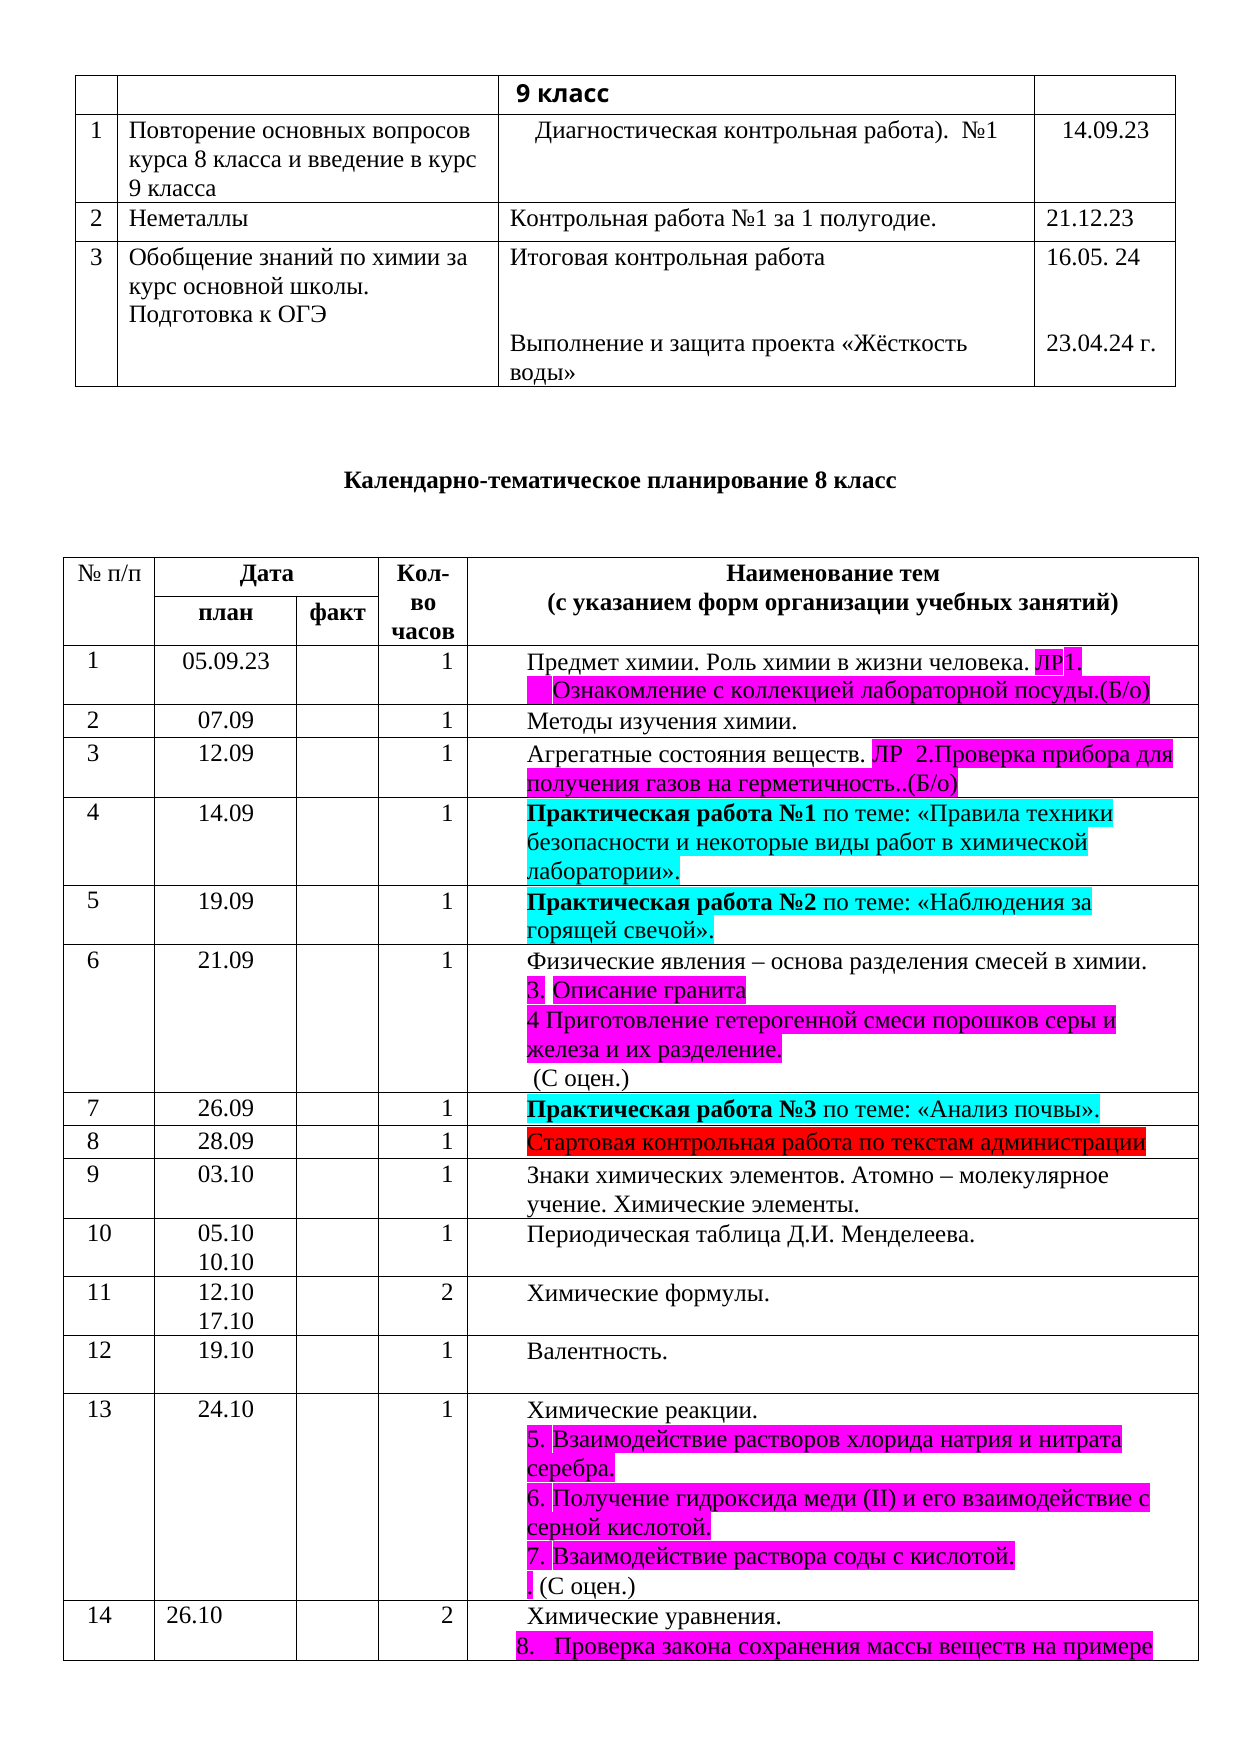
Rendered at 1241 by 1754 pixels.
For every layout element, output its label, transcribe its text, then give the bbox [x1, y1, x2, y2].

table_cell 1 [379, 1159, 467, 1217]
table_cell 19.10 [155, 1336, 296, 1393]
table_cell [297, 1219, 378, 1276]
table_cell 8 [64, 1126, 154, 1158]
table_cell Химические реакции. 5. Взаимодействие растворов хлорида натрия и нитрата серебра. 6. Получение гидроксида меди (II) и его взаимодействие с серной кислотой. 7. Взаимодействие раствора соды с кислотой. . (С оцен.) [468, 1394, 1198, 1599]
table_cell 12.09 [155, 738, 296, 797]
table_cell 12 [64, 1336, 154, 1393]
table_cell Физические явления – основа разделения смесей в химии. 3. Описание гранита 4 Приготовление гетерогенной смеси порошков серы и железа и их разделение. (С оцен.) [468, 945, 1198, 1092]
table_cell 7 [64, 1093, 154, 1125]
table_cell 21.12.23 [1035, 203, 1175, 241]
table_cell Практическая работа №3 по теме: «Анализ почвы». [468, 1093, 1198, 1125]
table_cell Практическая работа №1 по теме: «Правила техники безопасности и некоторые виды работ в химической лаборатории». [468, 798, 1198, 885]
table_cell 03.10 [155, 1159, 296, 1217]
table_cell 07.09 [155, 705, 296, 737]
table_cell Повторение основных вопросов курса 8 класса и введение в курс 9 класса [118, 115, 498, 202]
table_cell 26.09 [155, 1093, 296, 1125]
text Календарно-тематическое планирование 8 класс [75, 465, 1165, 494]
table_cell 2 [76, 203, 117, 241]
table_cell [297, 705, 378, 737]
table_cell 11 [64, 1277, 154, 1334]
table_cell 28.09 [155, 1126, 296, 1158]
table_cell [297, 738, 378, 797]
table_cell [118, 76, 498, 114]
table_cell [297, 886, 378, 944]
table_header Кол-во часов [379, 558, 467, 645]
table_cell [155, 1601, 296, 1660]
table_cell 21.09 [155, 945, 296, 1092]
table_cell 1 [379, 886, 467, 944]
table_cell 2 [379, 1601, 467, 1660]
table_cell Агрегатные состояния веществ. ЛР 2.Проверка прибора для получения газов на герметичность..(Б/о) [468, 738, 1198, 797]
table_cell 19.09 [155, 886, 296, 944]
table_cell 3 [76, 242, 117, 386]
table_cell 1 [379, 945, 467, 1092]
table_cell [297, 1601, 378, 1660]
table_cell [297, 1394, 378, 1599]
table_cell 1 [379, 1093, 467, 1125]
table_cell 12.10 17.10 [155, 1277, 296, 1334]
table_cell 05.09.23 [155, 646, 296, 704]
table_header № п/п [64, 558, 154, 645]
table_cell факт [297, 597, 378, 645]
table_cell 14 [64, 1601, 154, 1660]
table_cell 1 [64, 646, 154, 704]
table_cell 1 [379, 1394, 467, 1599]
table_cell 1 [379, 1336, 467, 1393]
table_cell Периодическая таблица Д.И. Менделеева. [468, 1219, 1198, 1276]
table_cell [76, 76, 117, 114]
table_cell Итоговая контрольная работа Выполнение и защита проекта «Жёсткость воды» [499, 242, 1034, 386]
table_cell 2 [379, 1277, 467, 1334]
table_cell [468, 1601, 1198, 1660]
table_cell [297, 1159, 378, 1217]
table_cell 9 класс [499, 76, 1034, 114]
table_cell 14.09.23 [1035, 115, 1175, 202]
table_cell [297, 1336, 378, 1393]
table_cell [297, 1093, 378, 1125]
table_cell 16.05. 24 23.04.24 г. [1035, 242, 1175, 386]
table_cell Стартовая контрольная работа по текстам администрации [468, 1126, 1198, 1158]
table_cell [297, 1126, 378, 1158]
table_cell Валентность. [468, 1336, 1198, 1393]
table_cell Контрольная работа №1 за 1 полугодие. [499, 203, 1034, 241]
table_cell 2 [64, 705, 154, 737]
table_cell 05.10 10.10 [155, 1219, 296, 1276]
table_cell 13 [64, 1394, 154, 1599]
table_cell Предмет химии. Роль химии в жизни человека. ЛР1. Ознакомление с коллекцией лабораторной посуды.(Б/о) [468, 646, 1198, 704]
table_cell 4 [64, 798, 154, 885]
table_cell 14.09 [155, 798, 296, 885]
table_cell 1 [379, 705, 467, 737]
table_cell Диагностическая контрольная работа). №1 [499, 115, 1034, 202]
table_header Наименование тем (с указанием форм организации учебных занятий) [468, 558, 1198, 645]
table_cell [297, 945, 378, 1092]
table_cell 1 [379, 798, 467, 885]
table_cell [297, 1277, 378, 1334]
table_cell 9 [64, 1159, 154, 1217]
table_cell план [155, 597, 296, 645]
table_cell [297, 798, 378, 885]
table_cell 1 [379, 738, 467, 797]
table_cell 1 [379, 1219, 467, 1276]
table_cell 1 [76, 115, 117, 202]
table_cell 24.10 [155, 1394, 296, 1599]
table_cell 5 [64, 886, 154, 944]
table_cell [297, 646, 378, 704]
table_cell 3 [64, 738, 154, 797]
table_cell 6 [64, 945, 154, 1092]
table_cell [1035, 76, 1175, 114]
table_cell Методы изучения химии. [468, 705, 1198, 737]
table_cell 10 [64, 1219, 154, 1276]
table_cell Химические формулы. [468, 1277, 1198, 1334]
table_cell Обобщение знаний по химии за курс основной школы. Подготовка к ОГЭ [118, 242, 498, 386]
table_cell 1 [379, 646, 467, 704]
table_header Дата [155, 558, 378, 596]
table_cell 1 [379, 1126, 467, 1158]
table_cell Неметаллы [118, 203, 498, 241]
table_cell Знаки химических элементов. Атомно – молекулярное учение. Химические элементы. [468, 1159, 1198, 1217]
table_cell Практическая работа №2 по теме: «Наблюдения за горящей свечой». [468, 886, 1198, 944]
